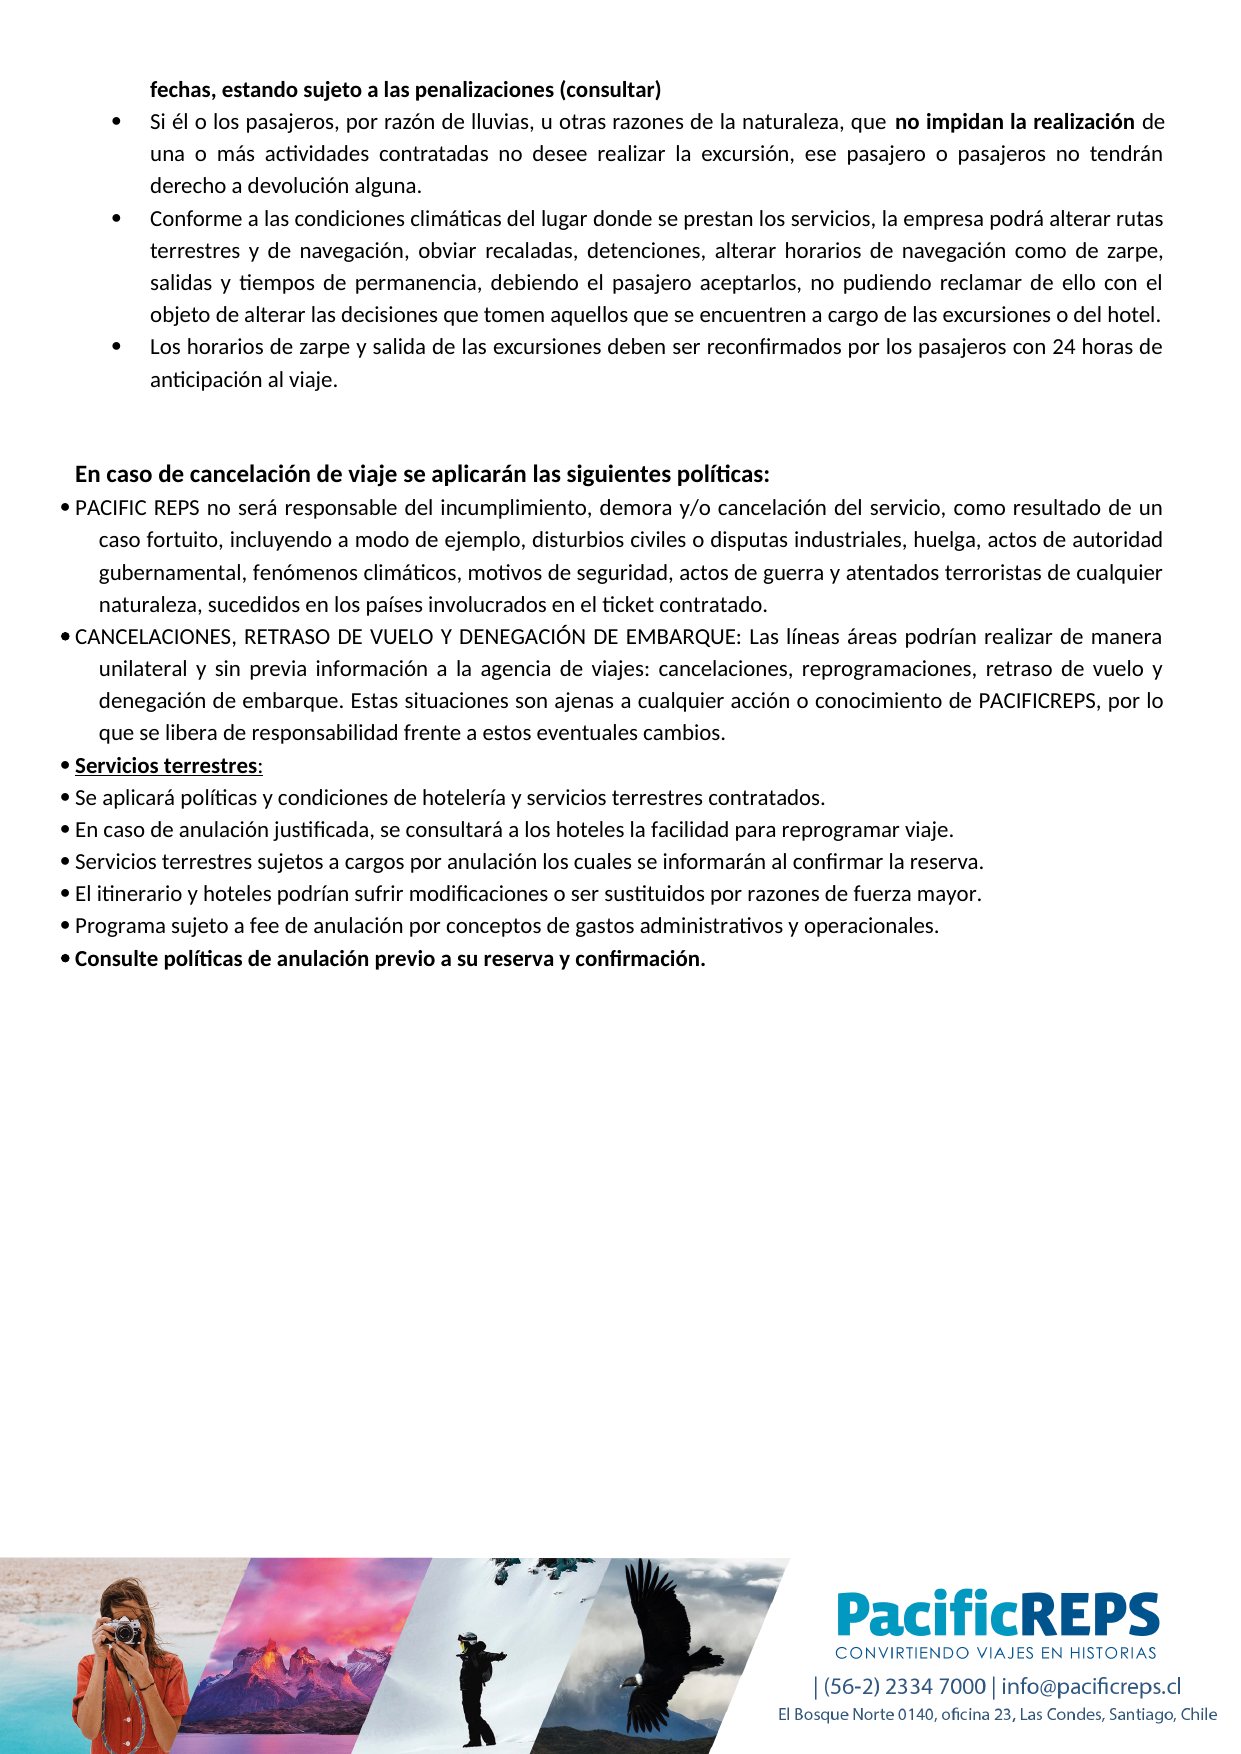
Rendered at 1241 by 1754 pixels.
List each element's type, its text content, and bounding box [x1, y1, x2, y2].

list Si él o los pasajeros, por razón de lluvias, u otras razones de la naturaleza, que no impidan la realización de una o más actividades contratadas no desee realizar la excursión, ese pasajero o pasajeros no tendrán derecho a devolución alguna. [112, 107, 1165, 199]
list En caso de anulación justificada, se consultará a los hoteles la facilidad para reprogramar viaje. [61, 815, 1165, 843]
picture [0, 1553, 1241, 1754]
list Programa sujeto a fee de anulación por conceptos de gastos administrativos y operacionales. [61, 912, 1165, 940]
list CANCELACIONES, RETRASO DE VUELO Y DENEGACIÓN DE EMBARQUE: Las líneas áreas podrían realizar de manera unilateral y sin previa información a la agencia de viajes: cancelaciones, reprogramaciones, retraso de vuelo y denegación de embarque. Estas situaciones son ajenas a cualquier acción o conocimiento de PACIFICREPS, por lo que se libera de responsabilidad frente a estos eventuales cambios. [61, 622, 1165, 747]
list PACIFIC REPS no será responsable del incumplimiento, demora y/o cancelación del servicio, como resultado de un caso fortuito, incluyendo a modo de ejemplo, disturbios civiles o disputas industriales, huelga, actos de autoridad gubernamental, fenómenos climáticos, motivos de seguridad, actos de guerra y atentados terroristas de cualquier naturaleza, sucedidos en los países involucrados en el ticket contratado. [61, 493, 1165, 618]
list Servicios terrestres sujetos a cargos por anulación los cuales se informarán al confirmar la reserva. [61, 847, 1106, 875]
list El itinerario y hoteles podrían sufrir modificaciones o ser sustituidos por razones de fuerza mayor. [61, 879, 1165, 907]
text En caso de cancelación de viaje se aplicarán las siguientes políticas: [75, 458, 1165, 489]
list Los horarios de zarpe y salida de las excursiones deben ser reconfirmados por los pasajeros con 24 horas de anticipación al viaje. [112, 332, 1165, 393]
list Consulte políticas de anulación previo a su reserva y confirmación. [61, 944, 1165, 972]
list Servicios terrestres: [61, 751, 1165, 779]
list Se aplicará políticas y condiciones de hotelería y servicios terrestres contratados. [61, 783, 1165, 811]
list Conforme a las condiciones climáticas del lugar donde se prestan los servicios, la empresa podrá alterar rutas terrestres y de navegación, obviar recaladas, detenciones, alterar horarios de navegación como de zarpe, salidas y tiempos de permanencia, debiendo el pasajero aceptarlos, no pudiendo reclamar de ello con el objeto de alterar las decisiones que tomen aquellos que se encuentren a cargo de las excursiones o del hotel. [112, 204, 1165, 328]
